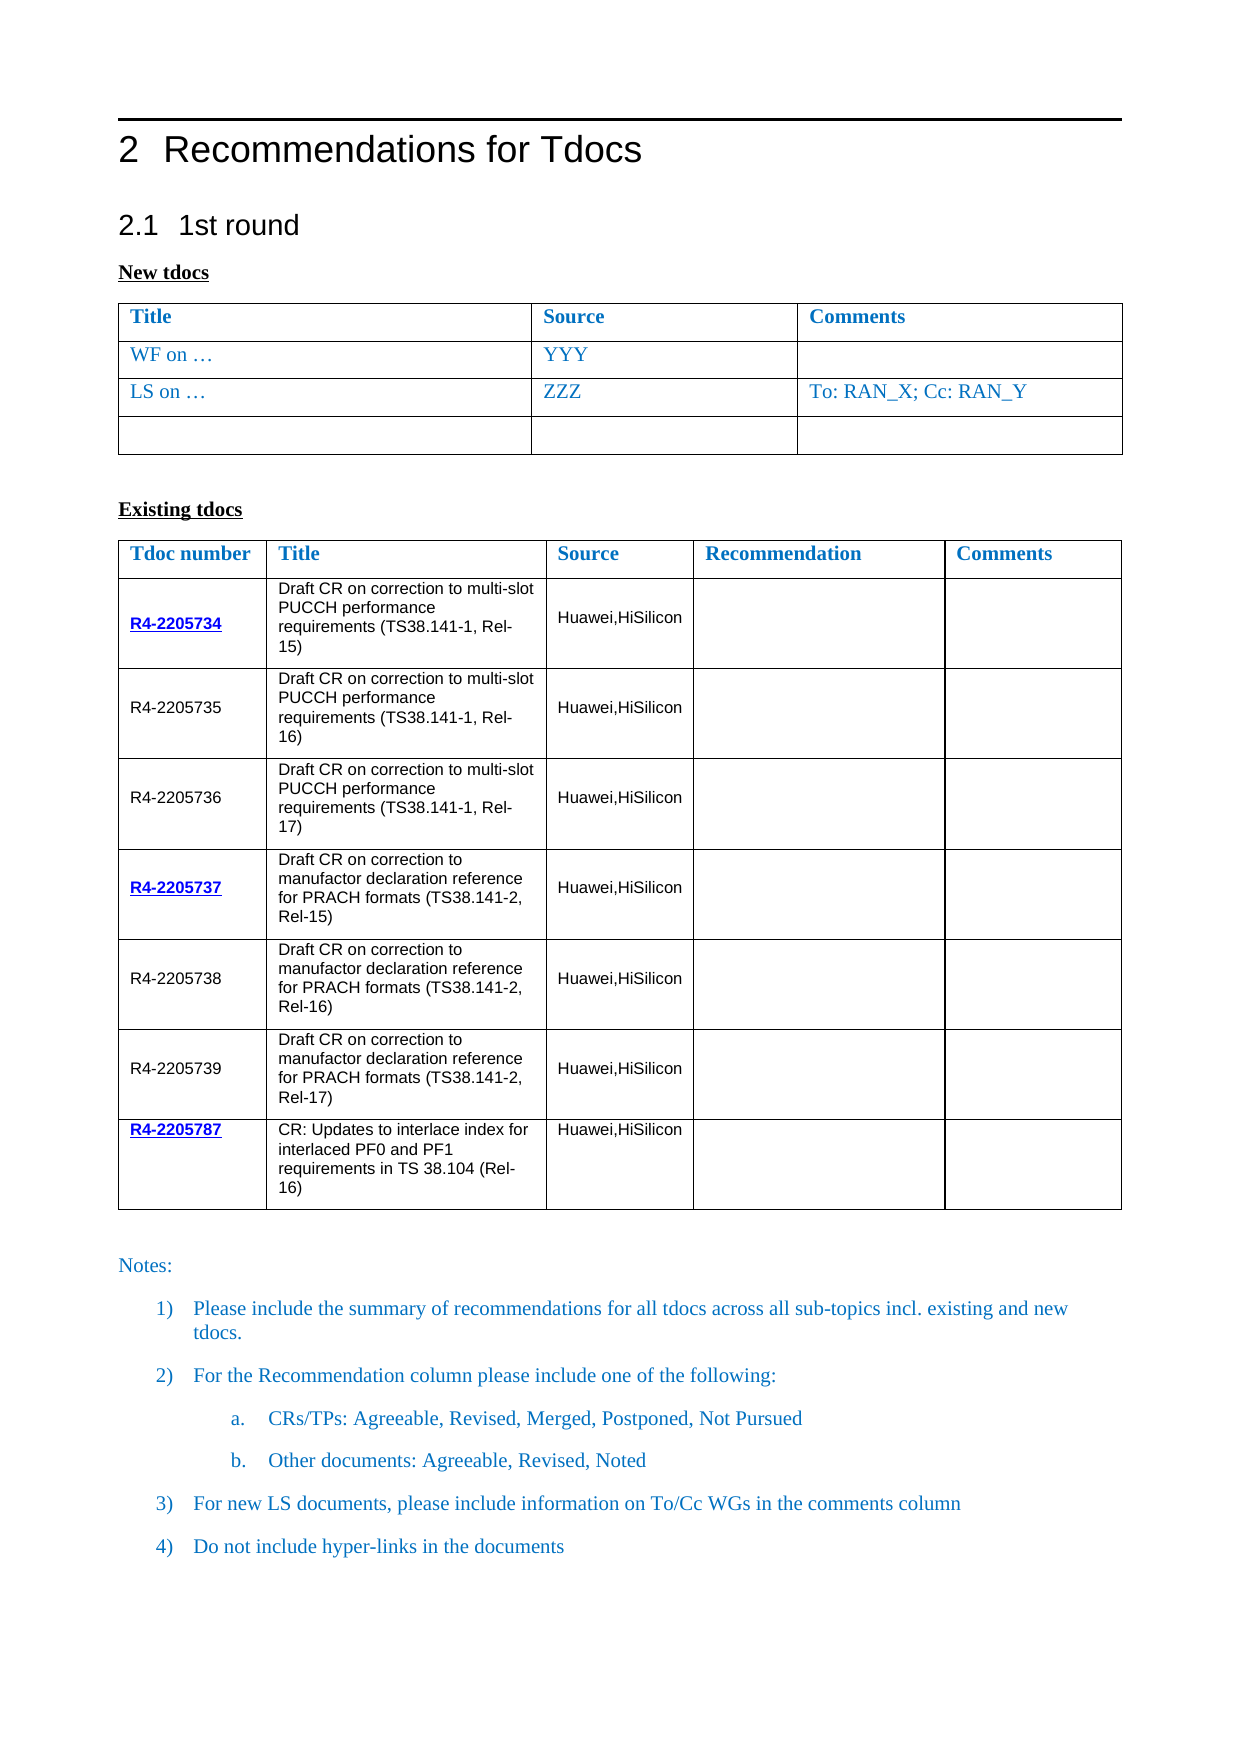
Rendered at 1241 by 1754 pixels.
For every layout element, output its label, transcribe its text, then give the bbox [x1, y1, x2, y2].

table_header Source [547, 541, 693, 578]
table_cell R4-2205739 [119, 1030, 266, 1119]
list For the Recommendation column please include one of the following: [156, 1363, 1122, 1387]
text New tdocs [118, 260, 1122, 284]
table_cell [532, 417, 797, 453]
list CRs/TPs: Agreeable, Revised, Merged, Postponed, Not Pursued [231, 1406, 1122, 1430]
table_cell [946, 940, 1121, 1029]
list For new LS documents, please include information on To/Cc WGs in the comments column [156, 1491, 1122, 1515]
table_cell [946, 759, 1121, 848]
table_header Title [267, 541, 546, 578]
table_cell Draft CR on correction to manufactor declaration reference for PRACH formats (TS38.141-2, Rel-16) [267, 940, 546, 1029]
table_cell LS on … [119, 379, 531, 416]
table_header Comments [798, 304, 1122, 341]
table_cell [798, 417, 1122, 453]
table_cell [119, 417, 531, 453]
table_cell [946, 850, 1121, 939]
table_cell [694, 759, 944, 848]
table_cell Huawei,HiSilicon [547, 759, 693, 848]
table_cell [694, 669, 944, 758]
text Notes: [118, 1253, 1122, 1277]
table_header Recommendation [694, 541, 944, 578]
table_header Title [119, 304, 531, 341]
table_cell Draft CR on correction to multi-slot PUCCH performance requirements (TS38.141-1, Rel-17) [267, 759, 546, 848]
table_cell Huawei,HiSilicon [547, 1030, 693, 1119]
table_cell Huawei,HiSilicon [547, 669, 693, 758]
table_cell Draft CR on correction to manufactor declaration reference for PRACH formats (TS38.141-2, Rel-17) [267, 1030, 546, 1119]
table_header Comments [946, 541, 1121, 578]
table_cell [946, 1030, 1121, 1119]
table_cell [694, 940, 944, 1029]
table_cell R4-2205736 [119, 759, 266, 848]
table_cell [694, 850, 944, 939]
table_cell Draft CR on correction to manufactor declaration reference for PRACH formats (TS38.141-2, Rel-15) [267, 850, 546, 939]
subtitle 1st round [118, 208, 1122, 242]
table_cell Huawei,HiSilicon [547, 850, 693, 939]
table_cell [946, 1120, 1121, 1209]
table_cell WF on … [119, 342, 531, 378]
table_cell [694, 1120, 944, 1209]
table_cell [694, 579, 944, 668]
text Existing tdocs [118, 497, 1122, 521]
table_cell Huawei,HiSilicon [547, 940, 693, 1029]
table_cell YYY [532, 342, 797, 378]
table_cell R4-2205734 [119, 579, 266, 668]
table_cell To: RAN_X; Cc: RAN_Y [798, 379, 1122, 416]
table_cell CR: Updates to interlace index for interlaced PF0 and PF1 requirements in TS 38.104 (Rel-16) [267, 1120, 546, 1209]
list Other documents: Agreeable, Revised, Noted [231, 1448, 1122, 1472]
table_cell R4-2205738 [119, 940, 266, 1029]
subtitle Recommendations for Tdocs [118, 121, 1122, 171]
table_header Source [532, 304, 797, 341]
table_cell R4-2205787 [119, 1120, 266, 1209]
table_header Tdoc number [119, 541, 266, 578]
table_cell Draft CR on correction to multi-slot PUCCH performance requirements (TS38.141-1, Rel-15) [267, 579, 546, 668]
table_cell Huawei,HiSilicon [547, 1120, 693, 1209]
table_cell [946, 669, 1121, 758]
table_cell ZZZ [532, 379, 797, 416]
table_cell R4-2205737 [119, 850, 266, 939]
list Please include the summary of recommendations for all tdocs across all sub-topics incl. existing and new tdocs. [156, 1296, 1122, 1344]
table_cell [694, 1030, 944, 1119]
table_cell [946, 579, 1121, 668]
table_cell Huawei,HiSilicon [547, 579, 693, 668]
list Do not include hyper-links in the documents [156, 1534, 1122, 1558]
table_cell R4-2205735 [119, 669, 266, 758]
table_cell [798, 342, 1122, 378]
table_cell Draft CR on correction to multi-slot PUCCH performance requirements (TS38.141-1, Rel-16) [267, 669, 546, 758]
